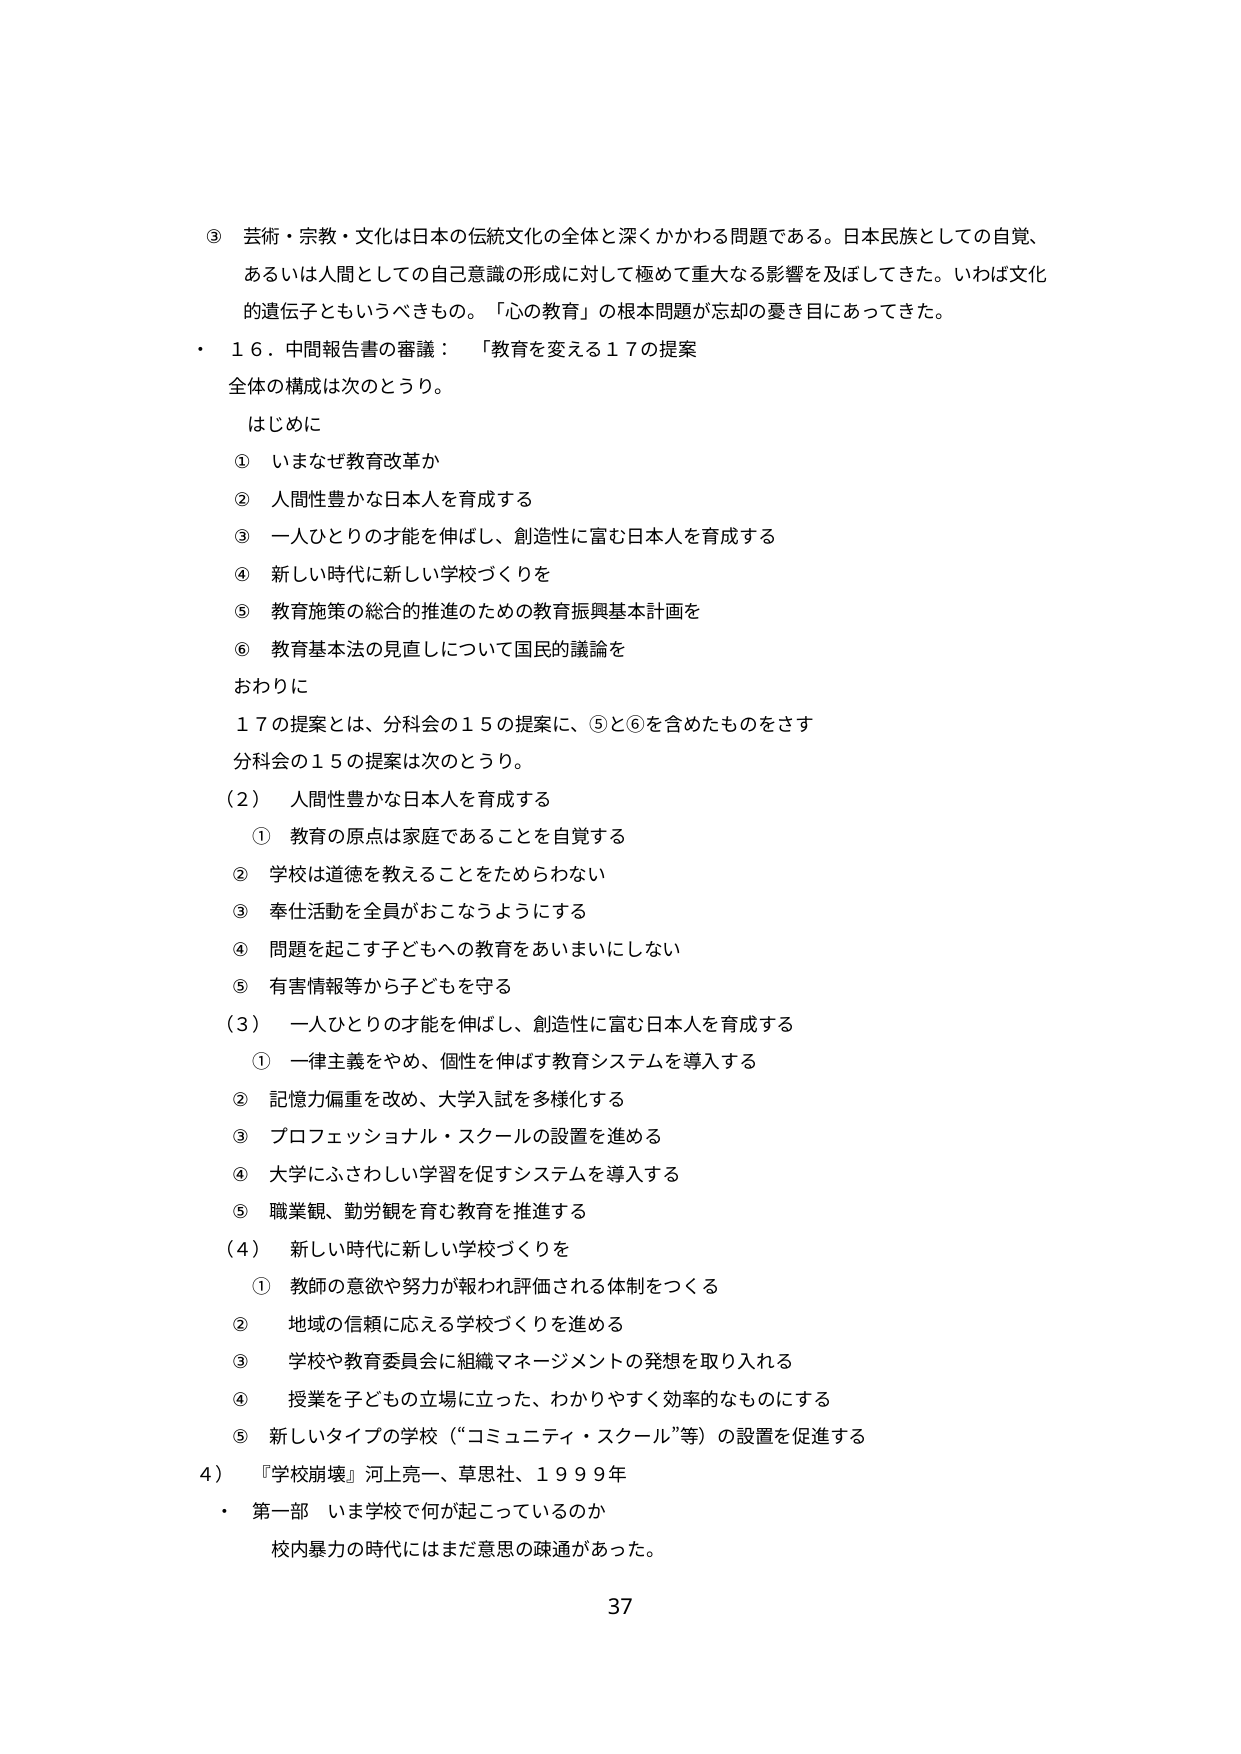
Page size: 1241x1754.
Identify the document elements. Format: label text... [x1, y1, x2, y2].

list 有害情報等から子どもを守る [232, 967, 1063, 1004]
list 奉仕活動を全員がおこなうようにする [232, 892, 1063, 929]
text ４） 『学校崩壊』河上亮一、草思社、１９９９年 [177, 1454, 1063, 1492]
list 新しいタイプの学校（“コミュニティ・スクール”等）の設置を促進する [232, 1417, 1063, 1454]
list 問題を起こす子どもへの教育をあいまいにしない [232, 929, 1063, 967]
list 教育施策の総合的推進のための教育振興基本計画を [233, 592, 1063, 629]
list 大学にふさわしい学習を促すシステムを導入する [232, 1154, 1063, 1192]
list 地域の信頼に応える学校づくりを進める [232, 1304, 1063, 1342]
text 全体の構成は次のとうり。 [191, 367, 1063, 404]
list 新しい時代に新しい学校づくりを [233, 554, 1063, 592]
text （４） 新しい時代に新しい学校づくりを [177, 1229, 1063, 1267]
list 人間性豊かな日本人を育成する [233, 479, 1063, 517]
list 一人ひとりの才能を伸ばし、創造性に富む日本人を育成する [233, 517, 1063, 554]
list 職業観、勤労観を育む教育を推進する [232, 1192, 1063, 1229]
list 教育基本法の見直しについて国民的議論を [233, 629, 1063, 667]
list 授業を子どもの立場に立った、わかりやすく効率的なものにする [232, 1379, 1063, 1417]
list 学校は道徳を教えることをためらわない [232, 854, 1063, 892]
list いまなぜ教育改革か [233, 442, 1063, 479]
list １６．中間報告書の審議： 「教育を変える１７の提案 [191, 329, 1063, 367]
text 分科会の１５の提案は次のとうり。 [177, 742, 1063, 779]
text おわりに [233, 667, 1063, 704]
list 芸術・宗教・文化は日本の伝統文化の全体と深くかかわる問題である。日本民族としての自覚、あるいは人間としての自己意識の形成に対して極めて重大なる影響を及ぼしてきた。いわば文化的遺伝子ともいうべきもの。「心の教育」の根本問題が忘却の憂き目にあってきた。 [205, 217, 1063, 329]
text 校内暴力の時代にはまだ意思の疎通があった。 [177, 1529, 1063, 1567]
text ① 教育の原点は家庭であることを自覚する [177, 817, 1063, 854]
text （３） 一人ひとりの才能を伸ばし、創造性に富む日本人を育成する [177, 1004, 1063, 1042]
text ① 一律主義をやめ、個性を伸ばす教育システムを導入する [177, 1042, 1063, 1079]
text ・ 第一部 いま学校で何が起こっているのか [177, 1492, 1063, 1529]
list 記憶力偏重を改め、大学入試を多様化する [232, 1079, 1063, 1117]
text ① 教師の意欲や努力が報われ評価される体制をつくる [177, 1267, 1063, 1304]
list プロフェッショナル・スクールの設置を進める [232, 1117, 1063, 1154]
text （２） 人間性豊かな日本人を育成する [177, 779, 1063, 817]
text はじめに [191, 404, 1063, 442]
list 学校や教育委員会に組織マネージメントの発想を取り入れる [232, 1342, 1063, 1379]
text １７の提案とは、分科会の１５の提案に、⑤と⑥を含めたものをさす [177, 704, 1063, 742]
